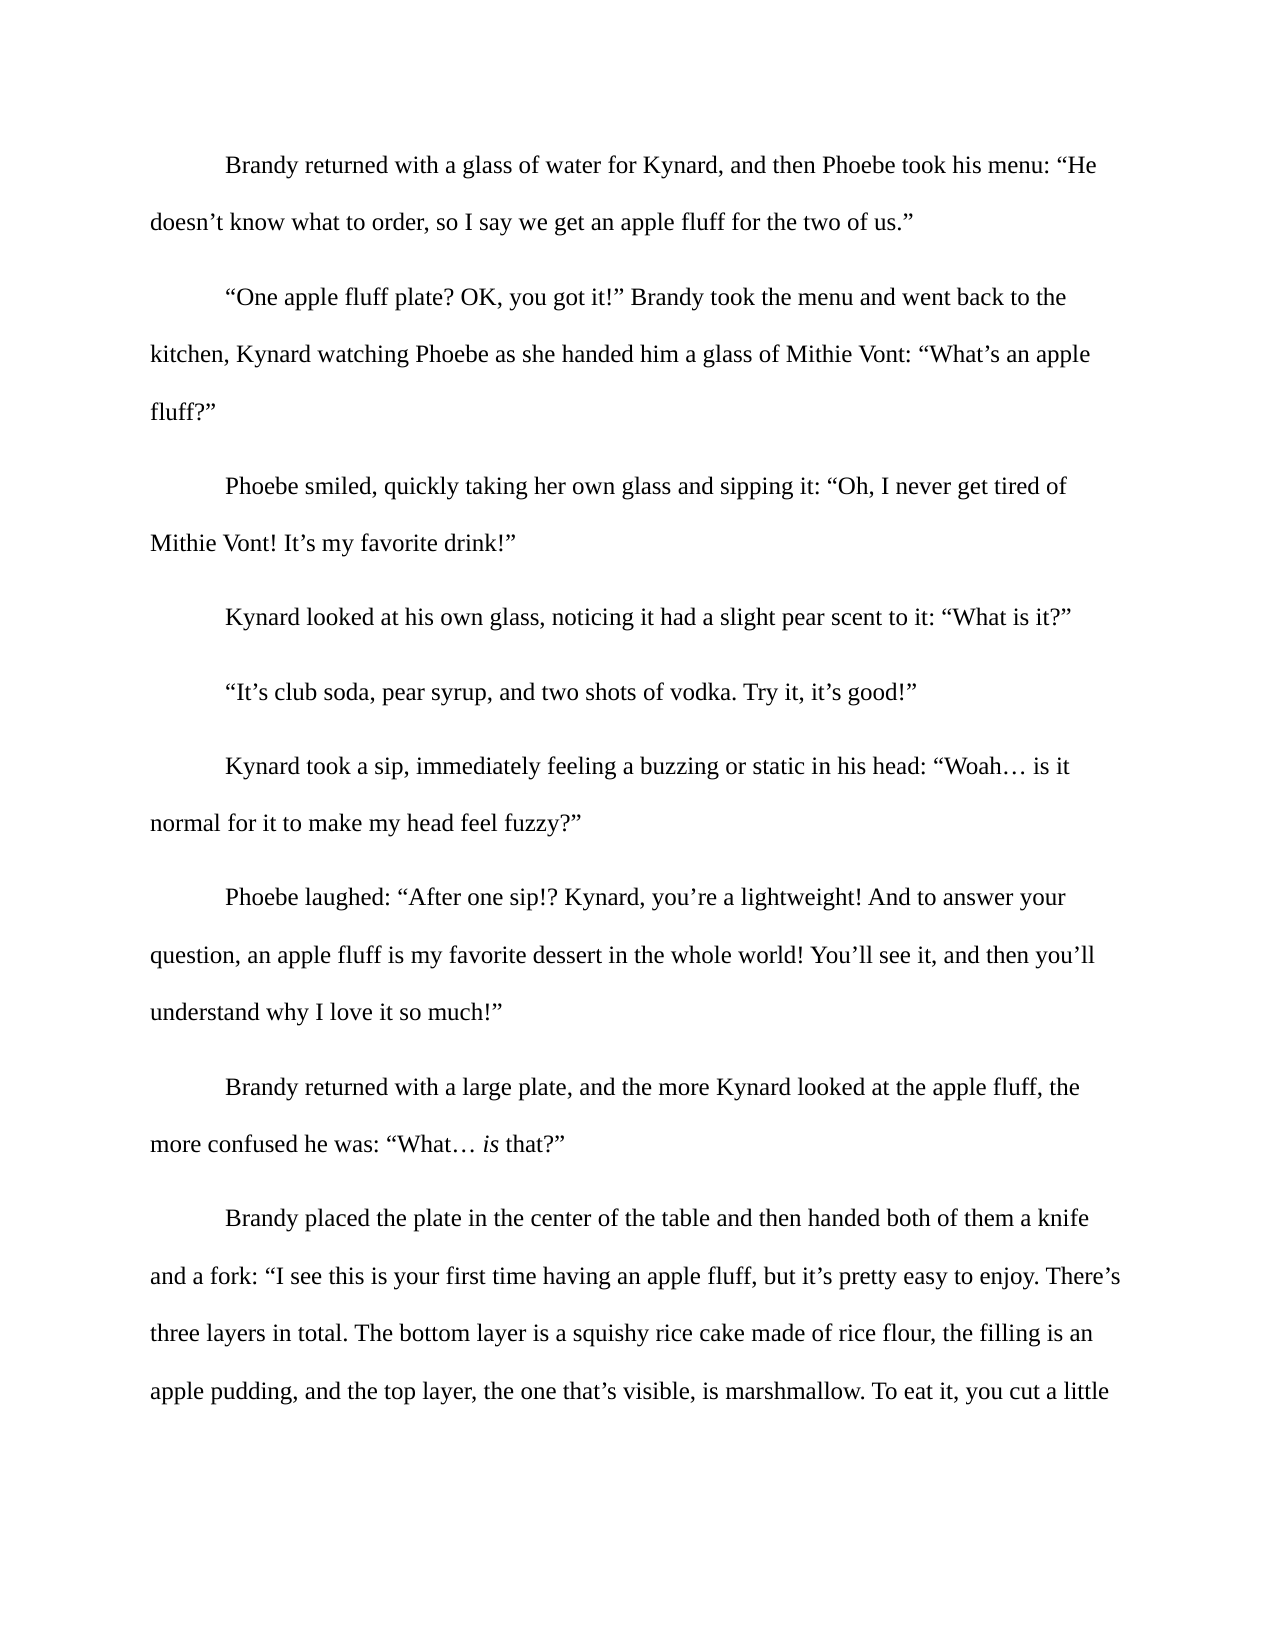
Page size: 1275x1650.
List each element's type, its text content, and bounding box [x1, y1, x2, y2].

text “One apple fluff plate? OK, you got it!” Brandy took the menu and went back to the kitchen, Kynard watching Phoebe as she handed him a glass of Mithie Vont: “What’s an apple fluff?” [150, 282, 1125, 425]
text Brandy returned with a large plate, and the more Kynard looked at the apple fluff, the more confused he was: “What… is that?” [150, 1072, 1125, 1158]
text “It’s club soda, pear syrup, and two shots of vodka. Try it, it’s good!” [150, 677, 1125, 705]
text Kynard looked at his own glass, noticing it had a slight pear scent to it: “What is it?” [150, 602, 1125, 631]
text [150, 1203, 1125, 1404]
text Phoebe smiled, quickly taking her own glass and sipping it: “Oh, I never get tired of Mithie Vont! It’s my favorite drink!” [150, 471, 1125, 557]
text Brandy returned with a glass of water for Kynard, and then Phoebe took his menu: “He doesn’t know what to order, so I say we get an apple fluff for the two of us.” [150, 150, 1125, 236]
text Phoebe laughed: “After one sip!? Kynard, you’re a lightweight! And to answer your question, an apple fluff is my favorite dessert in the whole world! You’ll see it, and then you’ll understand why I love it so much!” [150, 882, 1125, 1026]
text Kynard took a sip, immediately feeling a buzzing or static in his head: “Woah… is it normal for it to make my head feel fuzzy?” [150, 751, 1125, 837]
